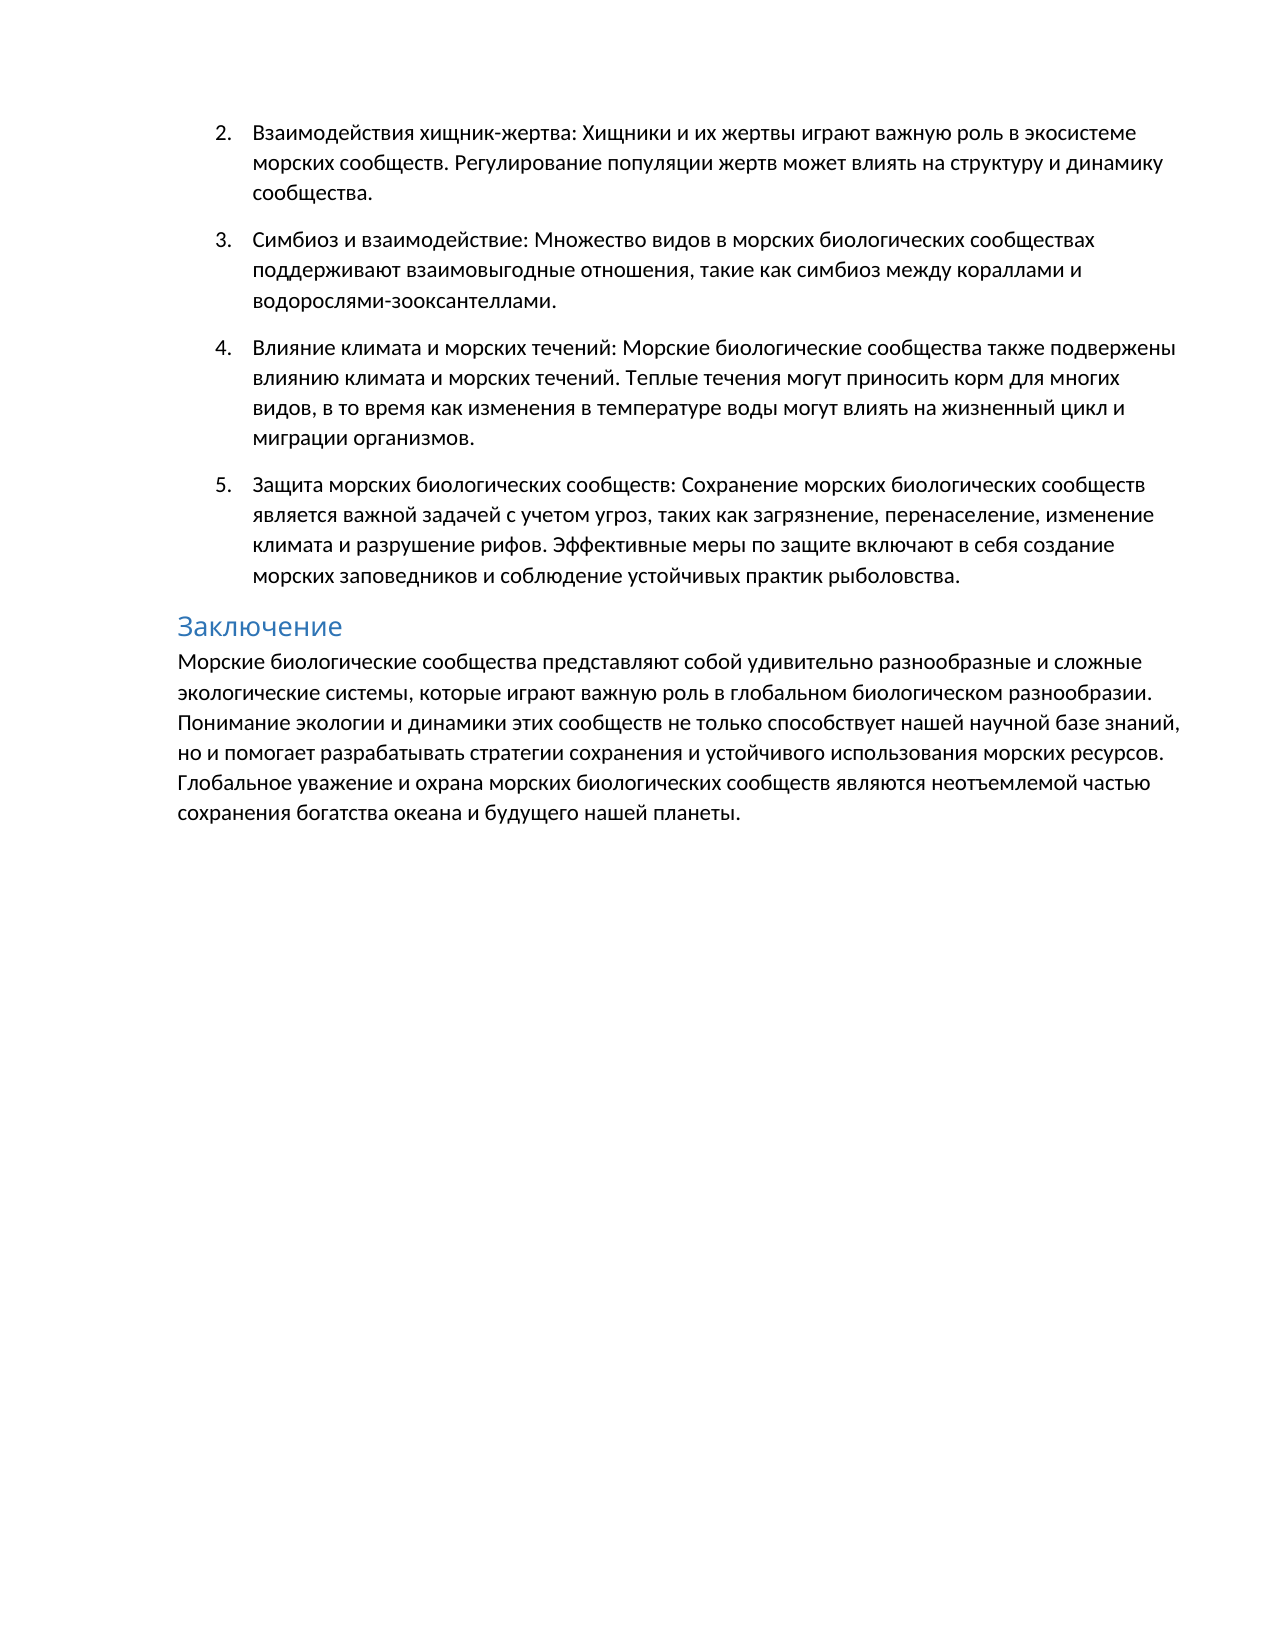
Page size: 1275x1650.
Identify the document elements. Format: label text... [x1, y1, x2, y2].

list Взаимодействия хищник-жертва: Хищники и их жертвы играют важную роль в экосистеме морских сообществ. Регулирование популяции жертв может влиять на структуру и динамику сообщества. [215, 118, 1186, 207]
list Влияние климата и морских течений: Морские биологические сообщества также подвержены влиянию климата и морских течений. Теплые течения могут приносить корм для многих видов, в то время как изменения в температуре воды могут влиять на жизненный цикл и миграции организмов. [215, 333, 1186, 451]
list Симбиоз и взаимодействие: Множество видов в морских биологических сообществах поддерживают взаимовыгодные отношения, такие как симбиоз между кораллами и водорослями-зооксантеллами. [215, 225, 1186, 314]
text Морские биологические сообщества представляют собой удивительно разнообразные и сложные экологические системы, которые играют важную роль в глобальном биологическом разнообразии. Понимание экологии и динамики этих сообществ не только способствует нашей научной базе знаний, но и помогает разрабатывать стратегии сохранения и устойчивого использования морских ресурсов. Глобальное уважение и охрана морских биологических сообществ являются неотъемлемой частью сохранения богатства океана и будущего нашей планеты. [177, 647, 1186, 827]
list Защита морских биологических сообществ: Сохранение морских биологических сообществ является важной задачей с учетом угроз, таких как загрязнение, перенаселение, изменение климата и разрушение рифов. Эффективные меры по защите включают в себя создание морских заповедников и соблюдение устойчивых практик рыболовства. [215, 470, 1186, 589]
subtitle Заключение [177, 608, 1186, 644]
